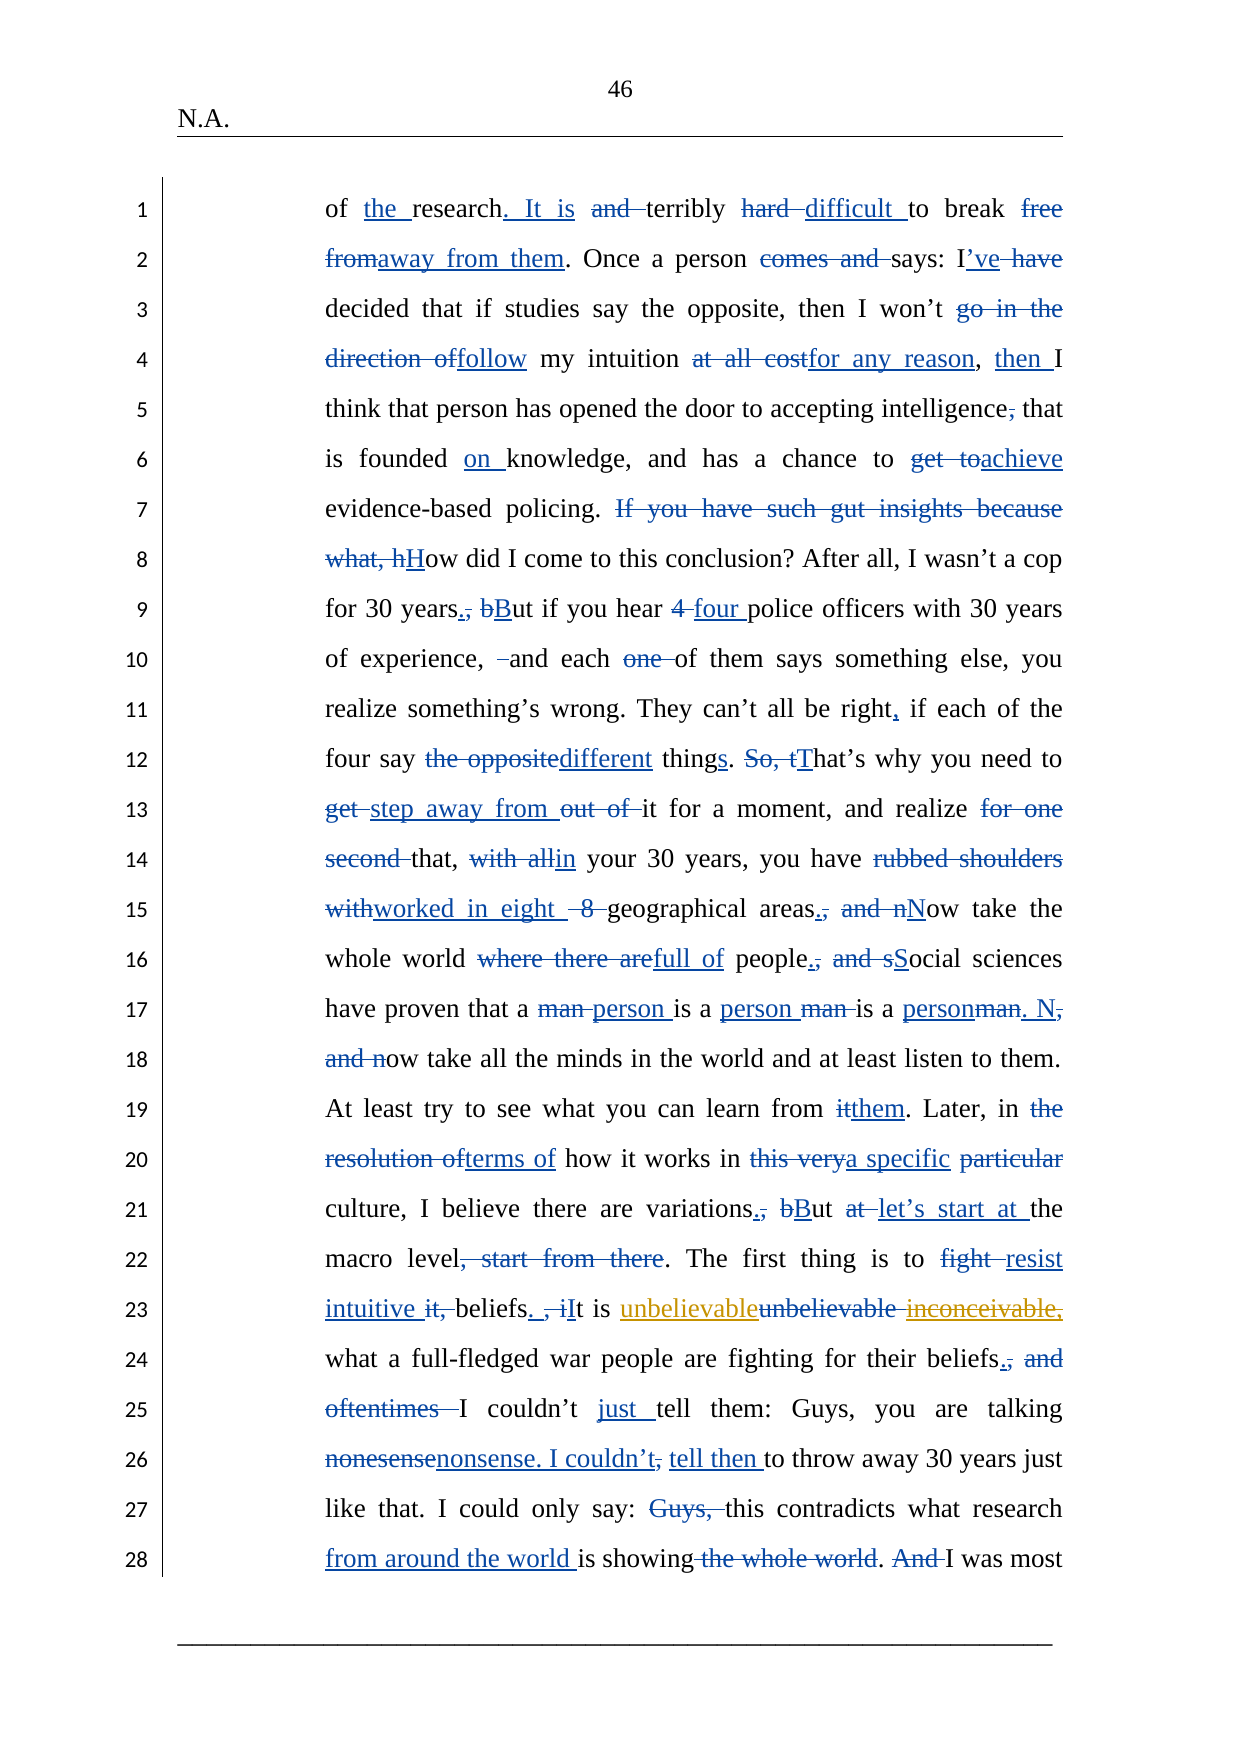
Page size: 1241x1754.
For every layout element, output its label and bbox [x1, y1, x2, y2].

text [177, 177, 1063, 1577]
